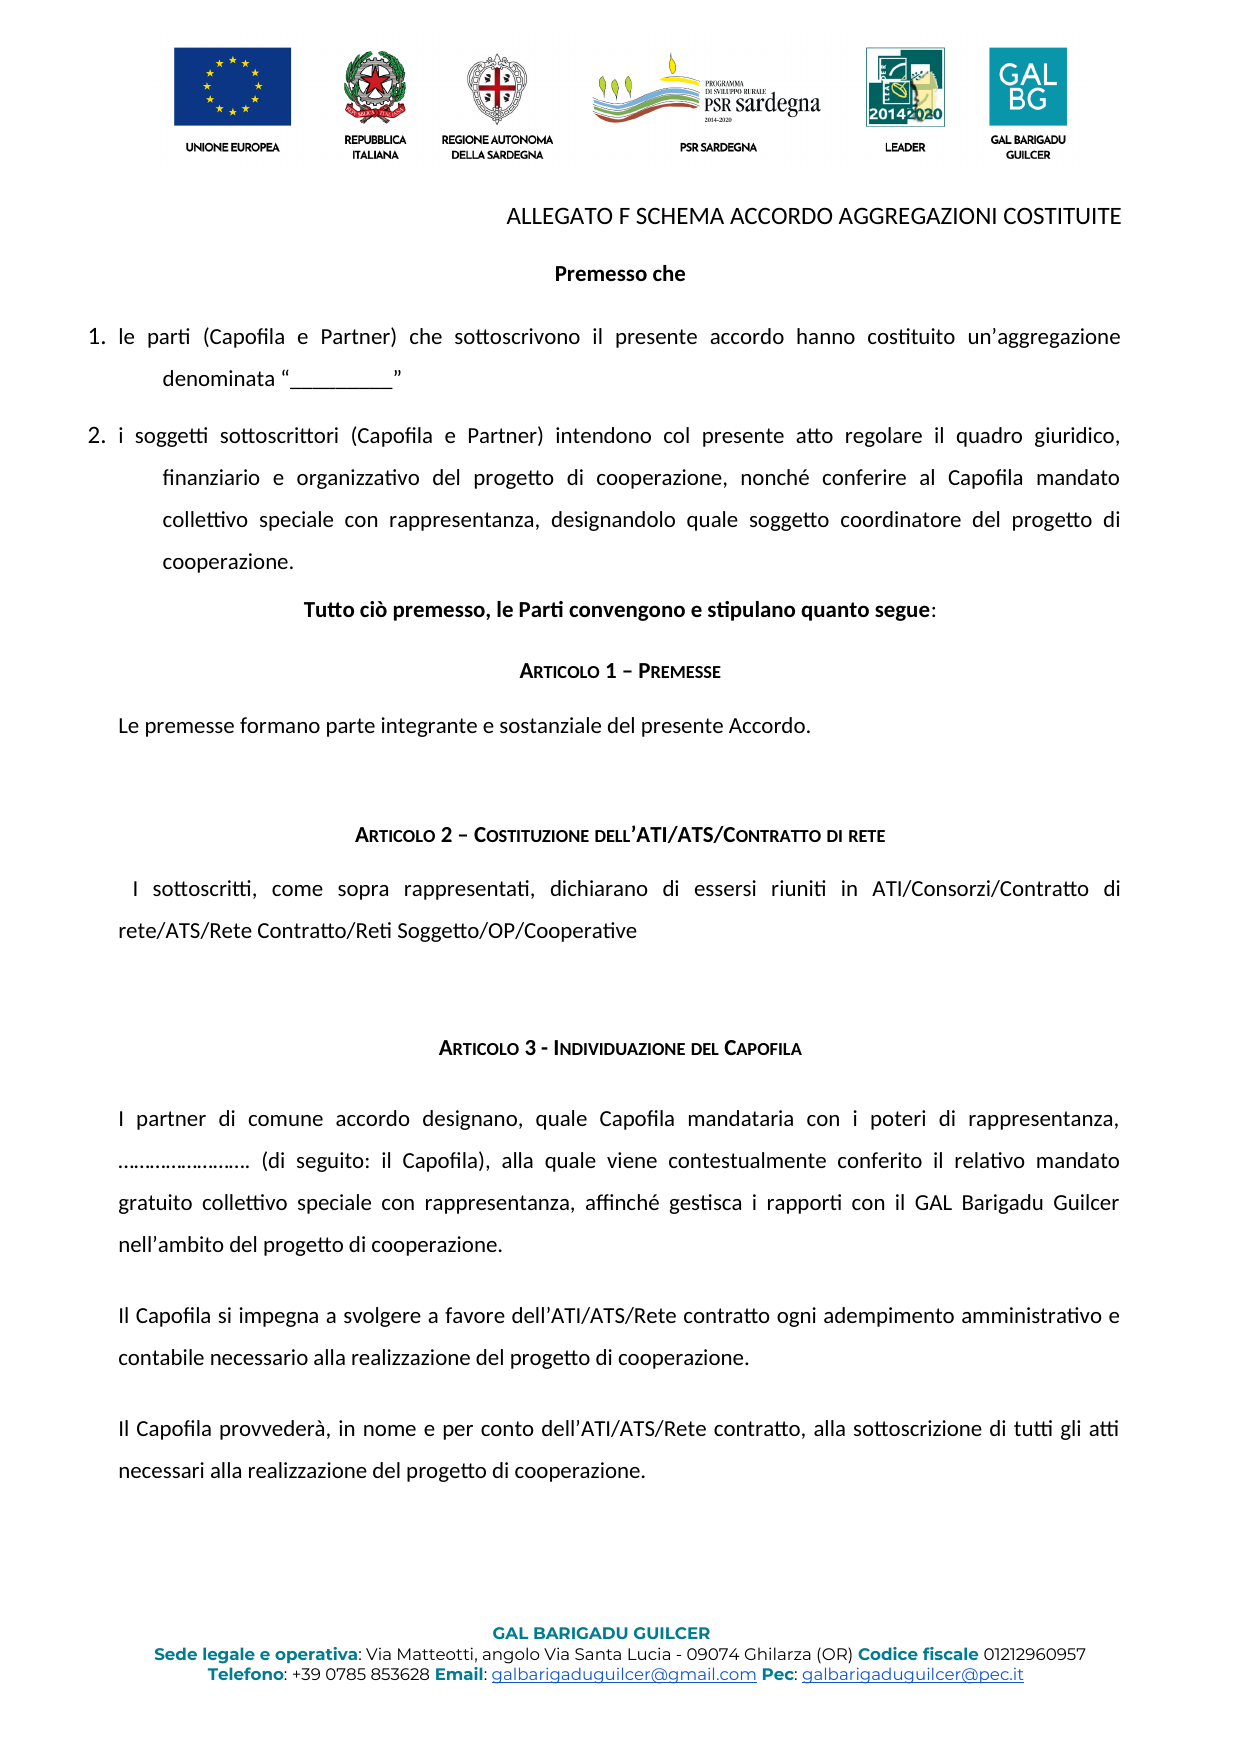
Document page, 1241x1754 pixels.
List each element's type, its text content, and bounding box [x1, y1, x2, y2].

list i soggetti sottoscrittori (Capofila e Partner) intendono col presente atto regolare il quadro giuridico, finanziario e organizzativo del progetto di cooperazione, nonché conferire al Capofila mandato collettivo speciale con rappresentanza, designandolo quale soggetto coordinatore del progetto di cooperazione. [87, 419, 1122, 575]
text Le premesse formano parte integrante e sostanziale del presente Accordo. [118, 711, 1122, 739]
text Premesso che [118, 259, 1122, 287]
text Il Capofila si impegna a svolgere a favore dell’ATI/ATS/Rete contratto ogni adempimento amministrativo e contabile necessario alla realizzazione del progetto di cooperazione. [118, 1301, 1122, 1371]
text Il Capofila provvederà, in nome e per conto dell’ATI/ATS/Rete contratto, alla sottoscrizione di tutti gli atti necessari alla realizzazione del progetto di cooperazione. [118, 1414, 1122, 1484]
text Articolo 1 – Premesse [118, 656, 1122, 684]
text Articolo 3 - Individuazione del Capofila [118, 1033, 1122, 1061]
text Tutto ciò premesso, le Parti convengono e stipulano quanto segue: [118, 596, 1122, 624]
picture [150, 29, 1091, 172]
text I sottoscritti, come sopra rappresentati, dichiarano di essersi riuniti in ATI/Consorzi/Contratto di rete/ATS/Rete Contratto/Reti Soggetto/OP/Cooperative [118, 874, 1122, 944]
list le parti (Capofila e Partner) che sottoscrivono il presente accordo hanno costituito un’aggregazione denominata “_________” [87, 320, 1122, 392]
text I partner di comune accordo designano, quale Capofila mandataria con i poteri di rappresentanza, ……………………. (di seguito: il Capofila), alla quale viene contestualmente conferito il relativo mandato gratuito collettivo speciale con rappresentanza, affinché gestisca i rapporti con il GAL Barigadu Guilcer nell’ambito del progetto di cooperazione. [118, 1104, 1122, 1258]
text Articolo 2 – Costituzione dell’ATI/ATS/Contratto di rete [118, 820, 1122, 848]
